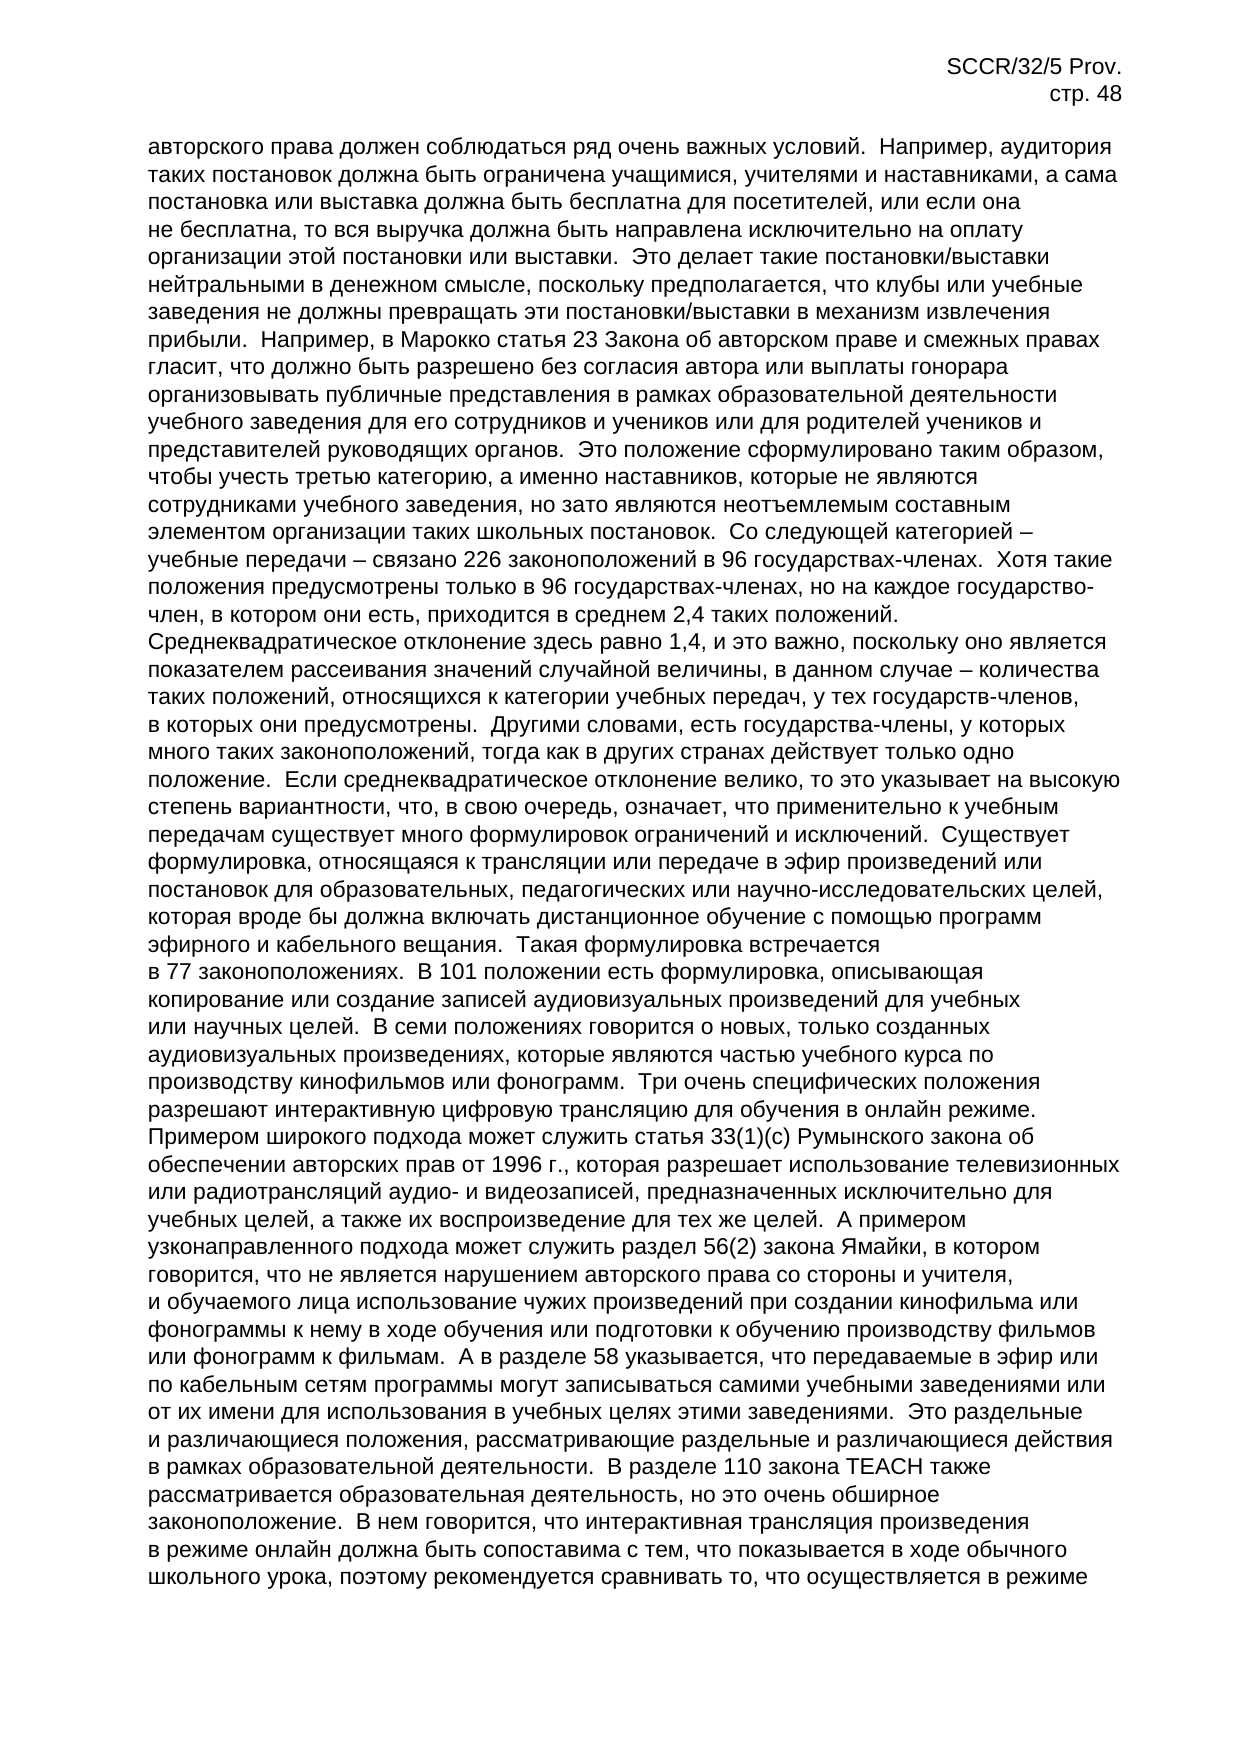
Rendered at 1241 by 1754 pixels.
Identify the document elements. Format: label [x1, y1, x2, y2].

list [148, 132, 1122, 1590]
